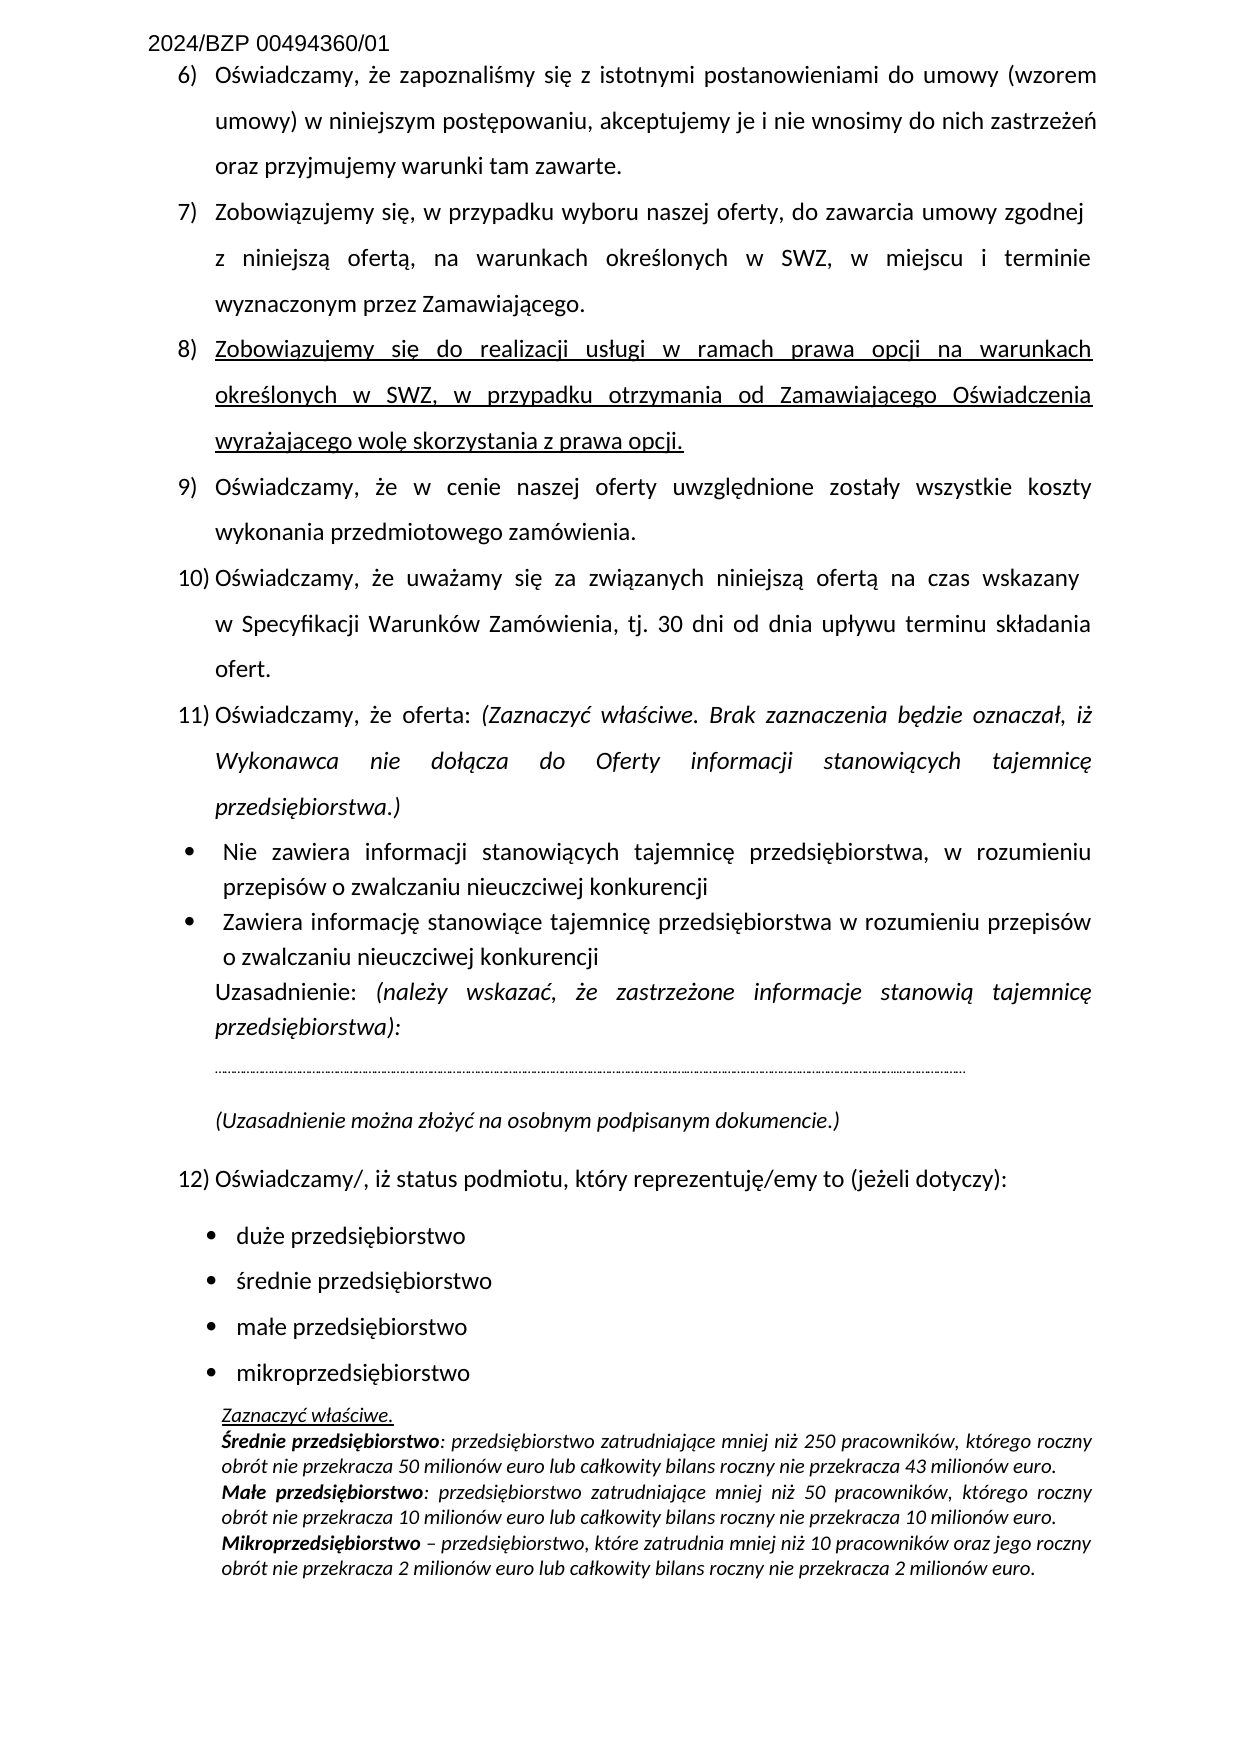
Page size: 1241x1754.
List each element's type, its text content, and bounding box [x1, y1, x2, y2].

list Zawiera informację stanowiące tajemnicę przedsiębiorstwa w rozumieniu przepisów o zwalczaniu nieuczciwej konkurencji [185, 906, 1093, 972]
list średnie przedsiębiorstwo [207, 1266, 1093, 1296]
text …………………………………………………………………………………………………………………………………….…………………………………………………………..………………… [215, 1046, 1093, 1077]
list Oświadczamy, że uważamy się za związanych niniejszą ofertą na czas wskazany w Specyfikacji Warunków Zamówienia, tj. 30 dni od dnia upływu terminu składania ofert. [177, 562, 1093, 684]
list Zobowiązujemy się do realizacji usługi w ramach prawa opcji na warunkach określonych w SWZ, w przypadku otrzymania od Zamawiającego Oświadczenia wyrażającego wolę skorzystania z prawa opcji. [177, 333, 1093, 455]
list mikroprzedsiębiorstwo [207, 1357, 1093, 1387]
text Zaznaczyć właściwe. [221, 1403, 1093, 1428]
text Średnie przedsiębiorstwo: przedsiębiorstwo zatrudniające mniej niż 250 pracowników, którego roczny obrót nie przekracza 50 milionów euro lub całkowity bilans roczny nie przekracza 43 milionów euro. [221, 1428, 1093, 1479]
list Oświadczamy, że zapoznaliśmy się z istotnymi postanowieniami do umowy (wzorem umowy) w niniejszym postępowaniu, akceptujemy je i nie wnosimy do nich zastrzeżeń oraz przyjmujemy warunki tam zawarte. [177, 59, 1098, 181]
list Zobowiązujemy się, w przypadku wyboru naszej oferty, do zawarcia umowy zgodnej z niniejszą ofertą, na warunkach określonych w SWZ, w miejscu i terminie wyznaczonym przez Zamawiającego. [177, 196, 1093, 318]
text Małe przedsiębiorstwo: przedsiębiorstwo zatrudniające mniej niż 50 pracowników, którego roczny obrót nie przekracza 10 milionów euro lub całkowity bilans roczny nie przekracza 10 milionów euro. [221, 1479, 1093, 1530]
text Mikroprzedsiębiorstwo – przedsiębiorstwo, które zatrudnia mniej niż 10 pracowników oraz jego roczny obrót nie przekracza 2 milionów euro lub całkowity bilans roczny nie przekracza 2 milionów euro. [221, 1530, 1093, 1581]
list duże przedsiębiorstwo [207, 1220, 1093, 1250]
list Oświadczamy, że oferta: (Zaznaczyć właściwe. Brak zaznaczenia będzie oznaczał, iż Wykonawca nie dołącza do Oferty informacji stanowiących tajemnicę przedsiębiorstwa.) [177, 699, 1093, 821]
text Uzasadnienie: (należy wskazać, że zastrzeżone informacje stanowią tajemnicę przedsiębiorstwa): [215, 976, 1093, 1042]
text (Uzasadnienie można złożyć na osobnym podpisanym dokumencie.) [215, 1106, 1093, 1134]
list Oświadczamy, że w cenie naszej oferty uwzględnione zostały wszystkie koszty wykonania przedmiotowego zamówienia. [177, 471, 1093, 547]
list małe przedsiębiorstwo [207, 1311, 1093, 1342]
list Nie zawiera informacji stanowiących tajemnicę przedsiębiorstwa, w rozumieniu przepisów o zwalczaniu nieuczciwej konkurencji [185, 836, 1093, 902]
list Oświadczamy/, iż status podmiotu, który reprezentuję/emy to (jeżeli dotyczy): [177, 1164, 1093, 1194]
